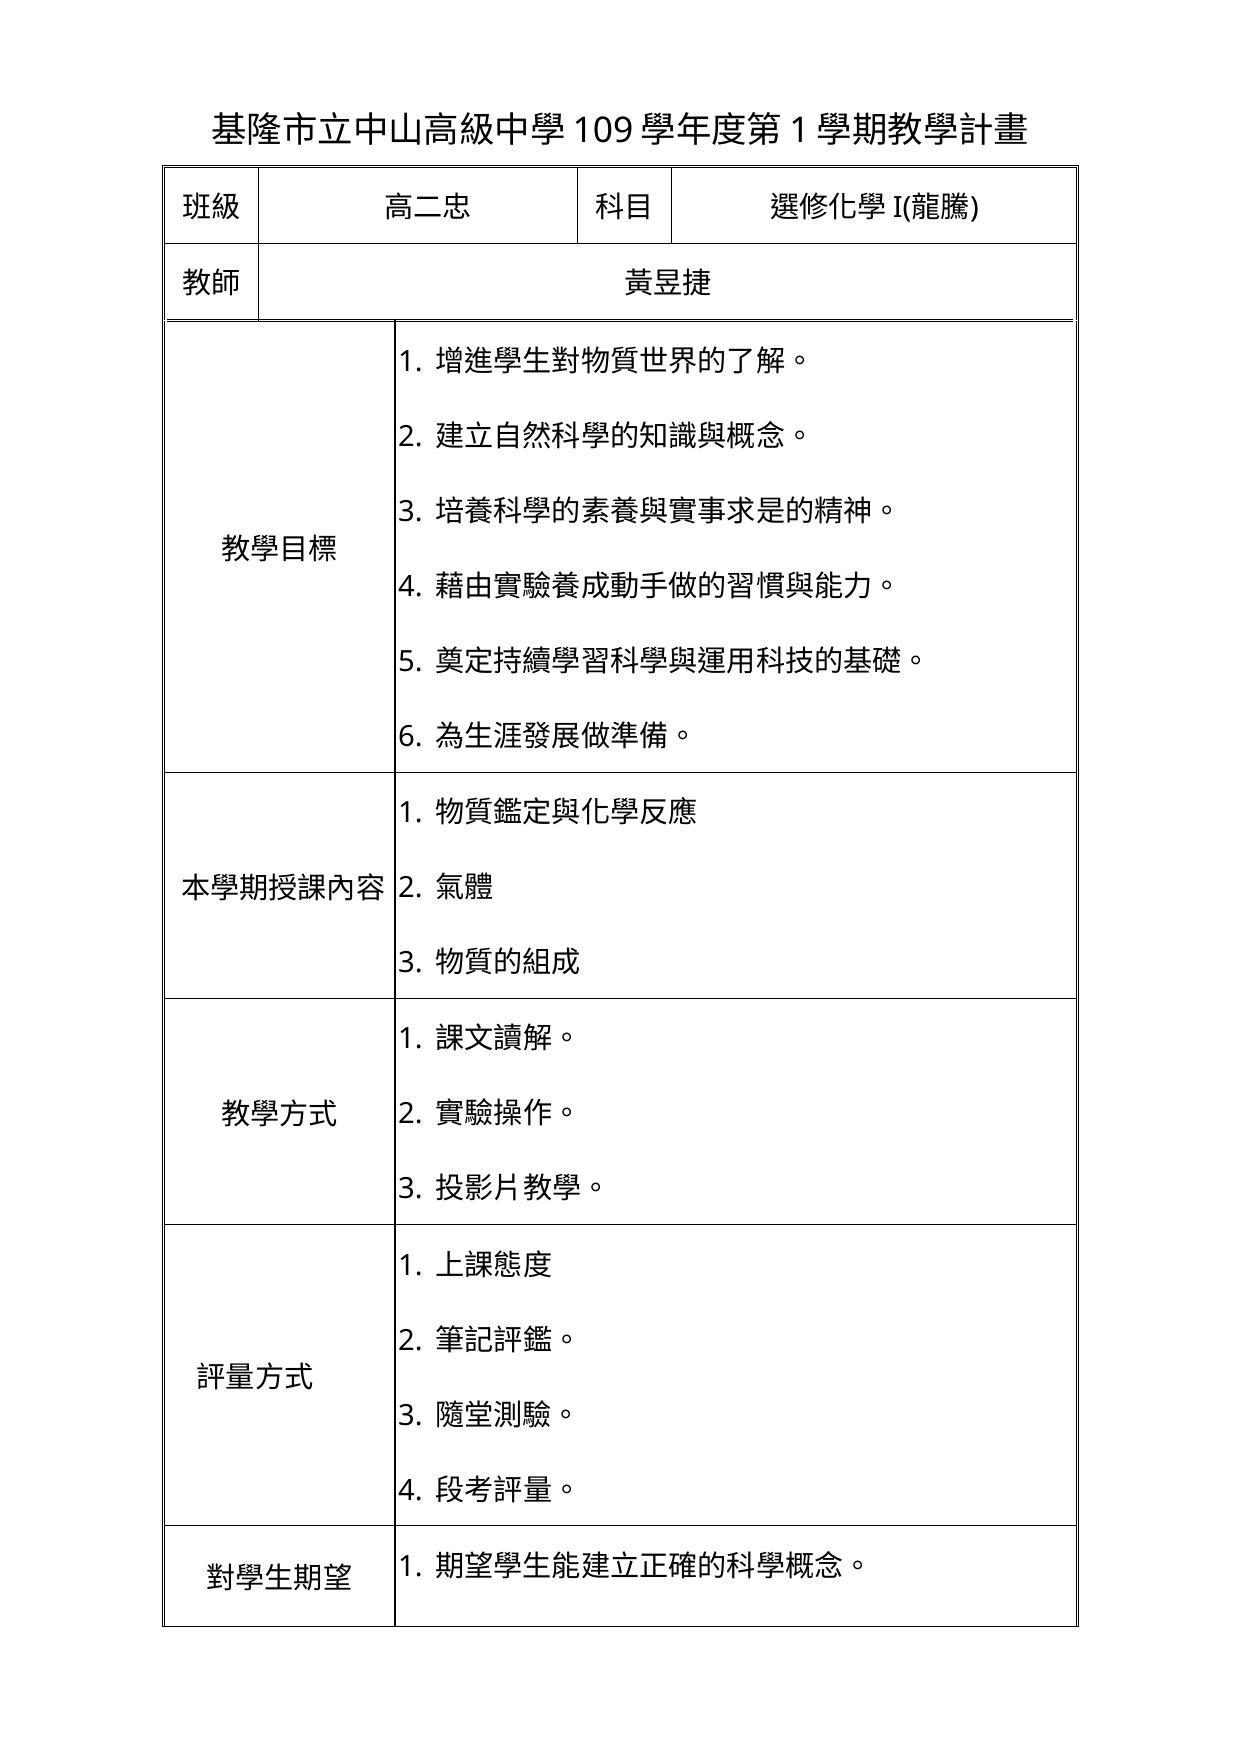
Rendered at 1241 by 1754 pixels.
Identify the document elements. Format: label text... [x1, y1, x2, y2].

table_cell 上課態度 筆記評鑑。 隨堂測驗。 段考評量。 [396, 1225, 1076, 1525]
table_header 選修化學I(龍騰) [672, 168, 1076, 243]
table_cell 教學目標 [165, 319, 394, 772]
table_header 科目 [578, 168, 671, 243]
table_header 高二忠 [259, 168, 577, 243]
table_cell 增進學生對物質世界的了解。 建立自然科學的知識與概念。 培養科學的素養與實事求是的精神。 藉由實驗養成動手做的習慣與能力。 奠定持續學習科學與運用科技的基礎。 為生涯發展做準備。 [396, 319, 1076, 772]
table_cell 黃昱捷 [259, 244, 1076, 319]
text 基隆市立中山高級中學109學年度第1學期教學計畫 [187, 89, 1053, 164]
table_cell 評量方式 [165, 1225, 394, 1525]
table_cell 物質鑑定與化學反應 氣體 物質的組成 [396, 773, 1076, 998]
table_cell 對學生期望 [165, 1526, 394, 1626]
table_header 班級 [165, 168, 258, 243]
table_cell 課文讀解。 實驗操作。 投影片教學。 [396, 999, 1076, 1224]
table_cell 教師 [165, 244, 258, 319]
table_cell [396, 1526, 1076, 1626]
table_cell 本學期授課內容 [165, 773, 394, 998]
table_cell 教學方式 [165, 999, 394, 1224]
